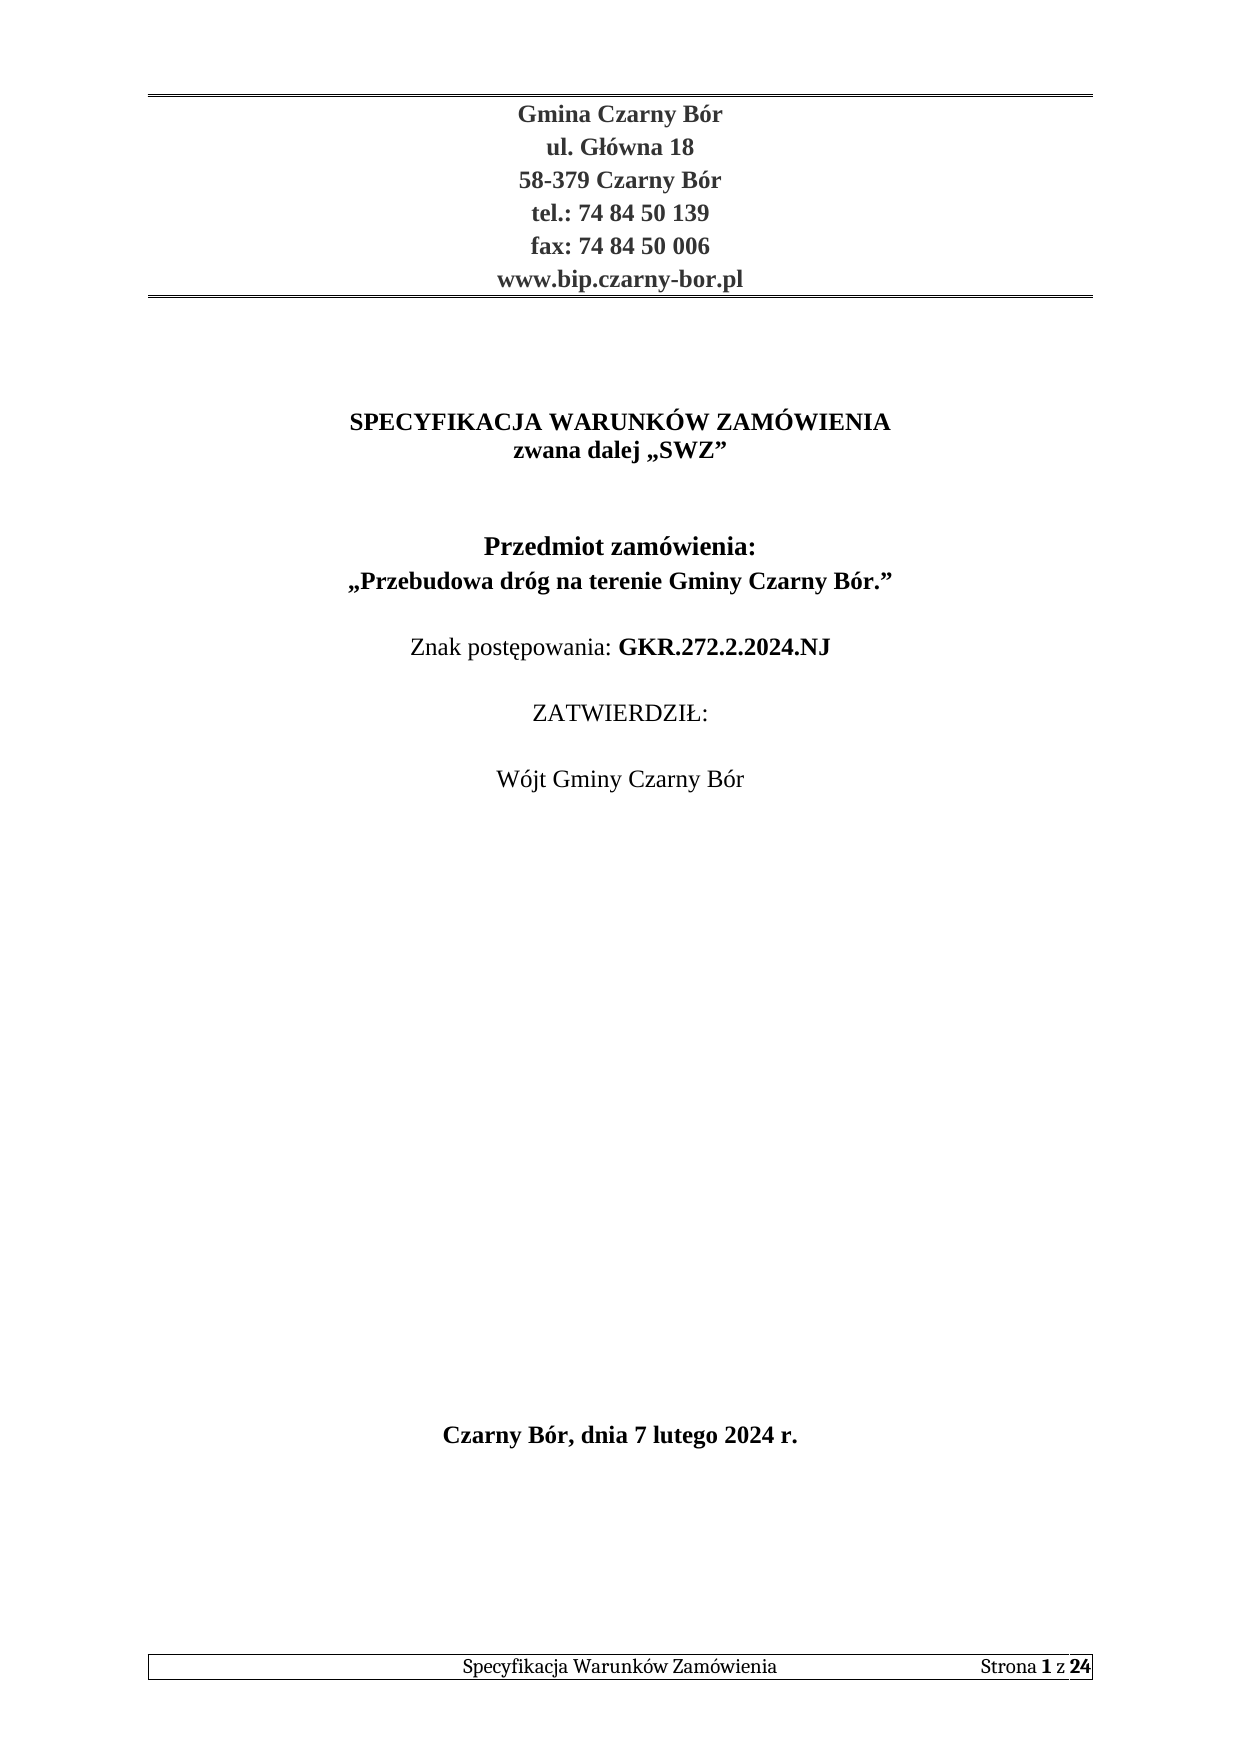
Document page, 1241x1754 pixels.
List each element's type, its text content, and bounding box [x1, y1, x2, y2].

text fax: 74 84 50 006 [148, 226, 1093, 259]
text SPECYFIKACJA WARUNKÓW ZAMÓWIENIA [148, 407, 1093, 436]
text www.bip.czarny-bor.pl [148, 259, 1093, 295]
text Znak postępowania: GKR.272.2.2024.NJ [148, 632, 1093, 661]
text ZATWIERDZIŁ: [148, 698, 1093, 727]
text zwana dalej „SWZ” [148, 436, 1093, 464]
text 58-379 Czarny Bór [148, 160, 1093, 193]
text ul. Główna 18 [148, 127, 1093, 160]
text Przedmiot zamówienia: [148, 530, 1093, 561]
text „Przebudowa dróg na terenie Gminy Czarny Bór.” [148, 566, 1093, 595]
text Czarny Bór, dnia 7 lutego 2024 r. [148, 1420, 1093, 1449]
text tel.: 74 84 50 139 [148, 193, 1093, 226]
text Wójt Gminy Czarny Bór [148, 764, 1093, 793]
text Gmina Czarny Bór [148, 97, 1093, 127]
